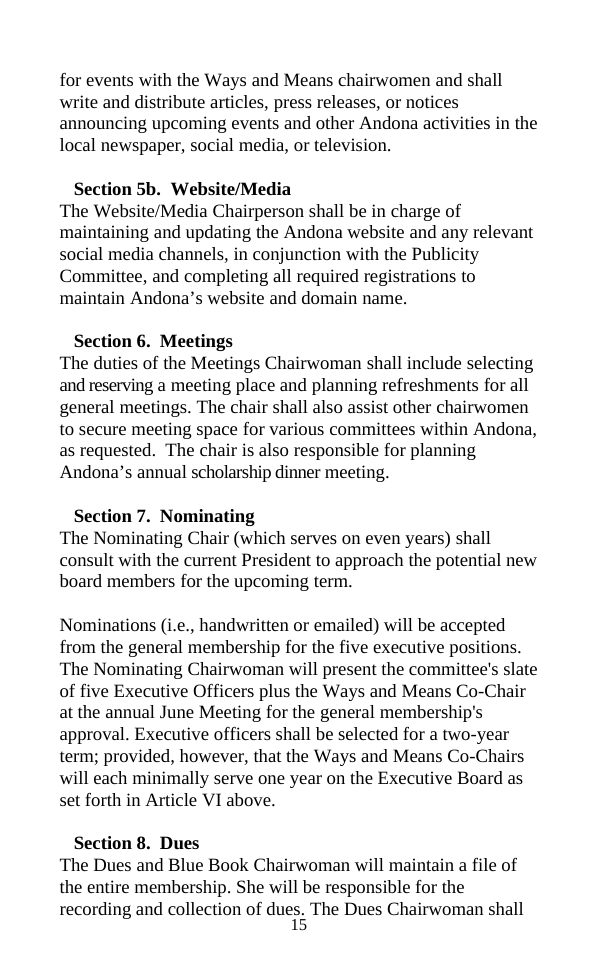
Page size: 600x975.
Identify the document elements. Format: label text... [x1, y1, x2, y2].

text announcing upcoming events and other Andona activities in the local newspaper, social media, or television. [59, 112, 541, 156]
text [59, 854, 539, 919]
text Nominations (i.e., handwritten or emailed) will be accepted from the general membership for the five executive positions. The Nominating Chairwoman will present the committee's slate of five Executive Officers plus the Ways and Means Co-Chair at the annual June Meeting for the general membership's approval. Executive officers shall be selected for a two-year term; provided, however, that the Ways and Means Co-Chairs will each minimally serve one year on the Executive Board as set forth in Article VI above. [59, 614, 539, 810]
text The Nominating Chair (which serves on even years) shall consult with the current President to approach the potential new board members for the upcoming term. [59, 527, 539, 592]
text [59, 69, 535, 112]
text Section 7. Nominating [59, 505, 526, 526]
text Section 6. Meetings [73, 330, 550, 352]
text The duties of the Meetings Chairwoman shall include selecting and reserving a meeting place and planning refreshments for all general meetings. The chair shall also assist other chairwomen to secure meeting space for various committees within Andona, as requested. The chair is also responsible for planning Andona’s annual scholarship dinner meeting. [59, 352, 539, 483]
text The Website/Media Chairperson shall be in charge of maintaining and updating the Andona website and any relevant social media channels, in conjunction with the Publicity Committee, and completing all required registrations to maintain Andona’s website and domain name. [59, 199, 539, 308]
text Section 5b. Website/Media [73, 178, 550, 199]
text Section 8. Dues [59, 832, 530, 854]
